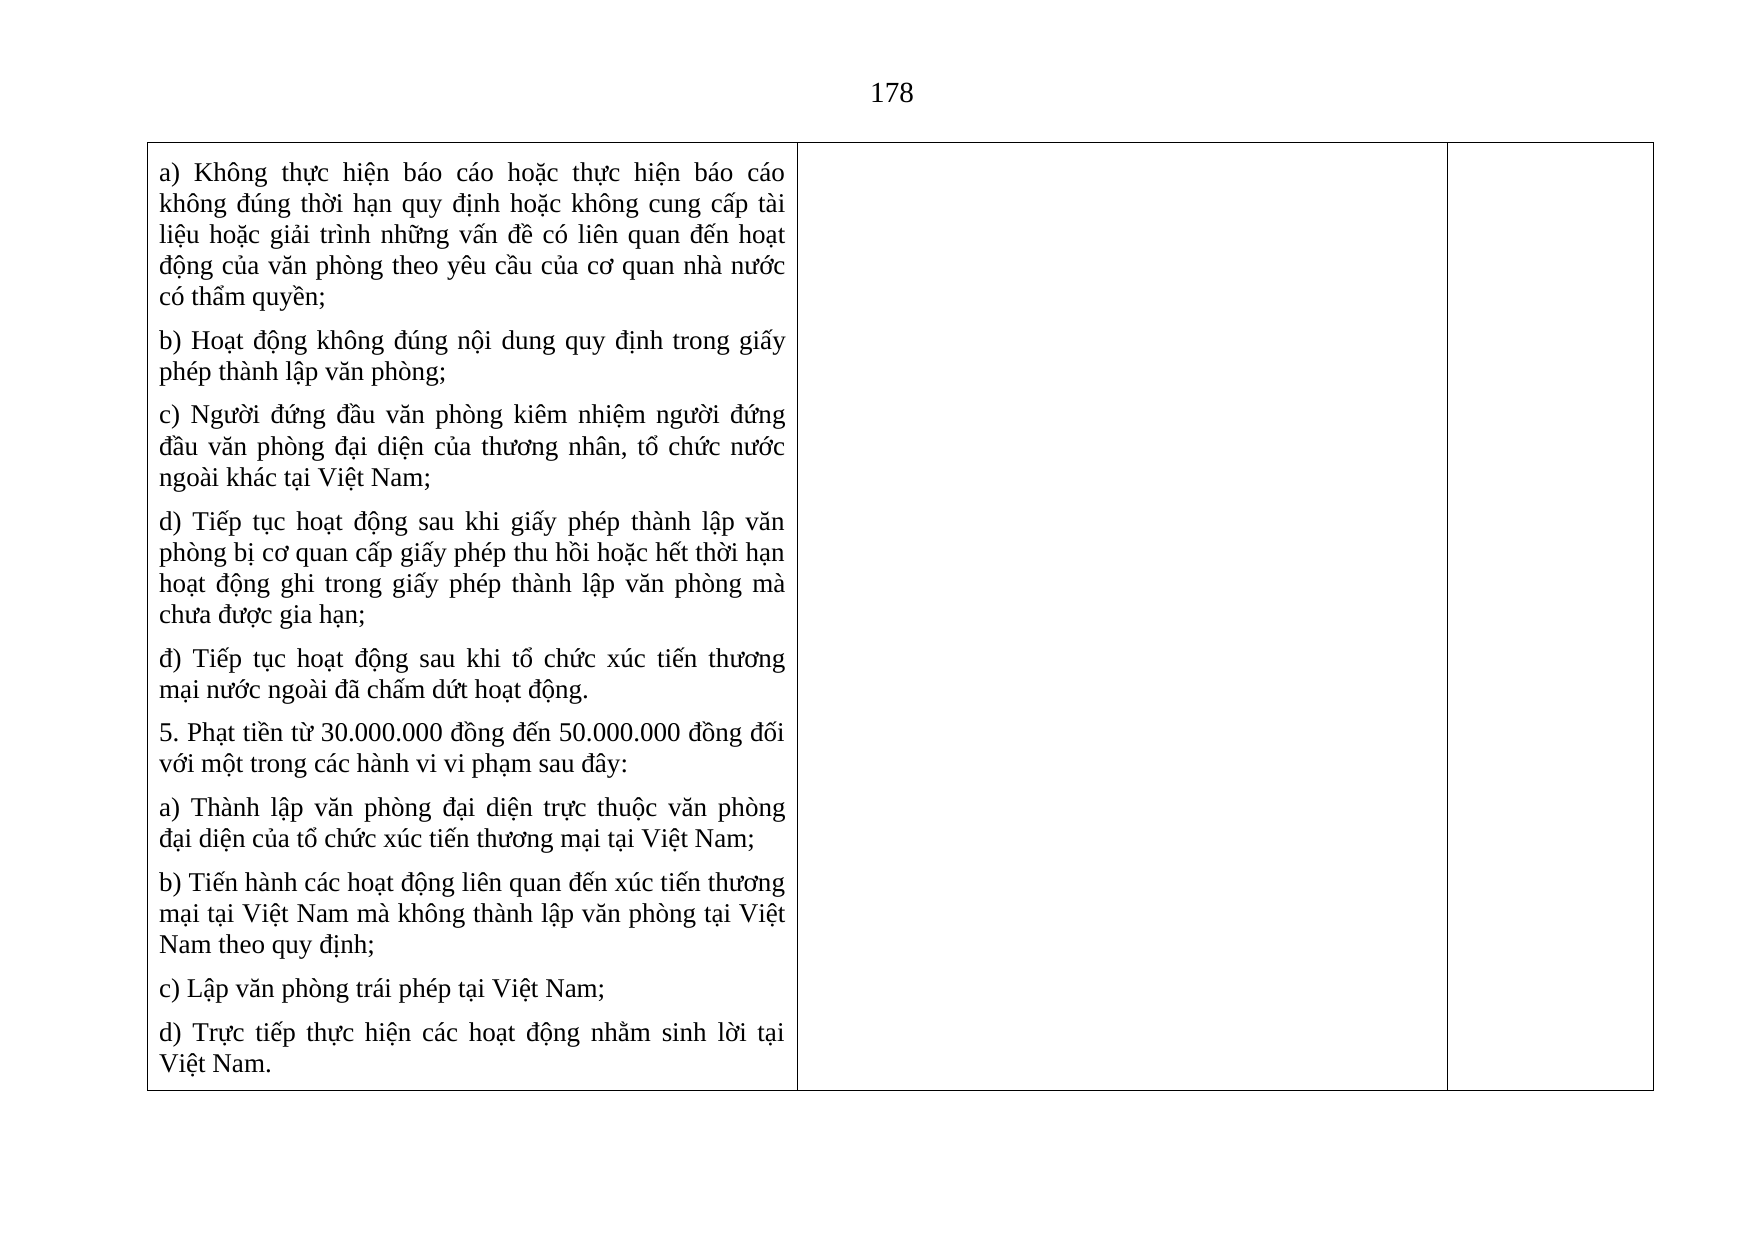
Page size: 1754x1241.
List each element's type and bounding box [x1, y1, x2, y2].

table_cell [148, 143, 797, 1090]
table_cell [798, 143, 1447, 1090]
table_cell [1448, 143, 1653, 1090]
